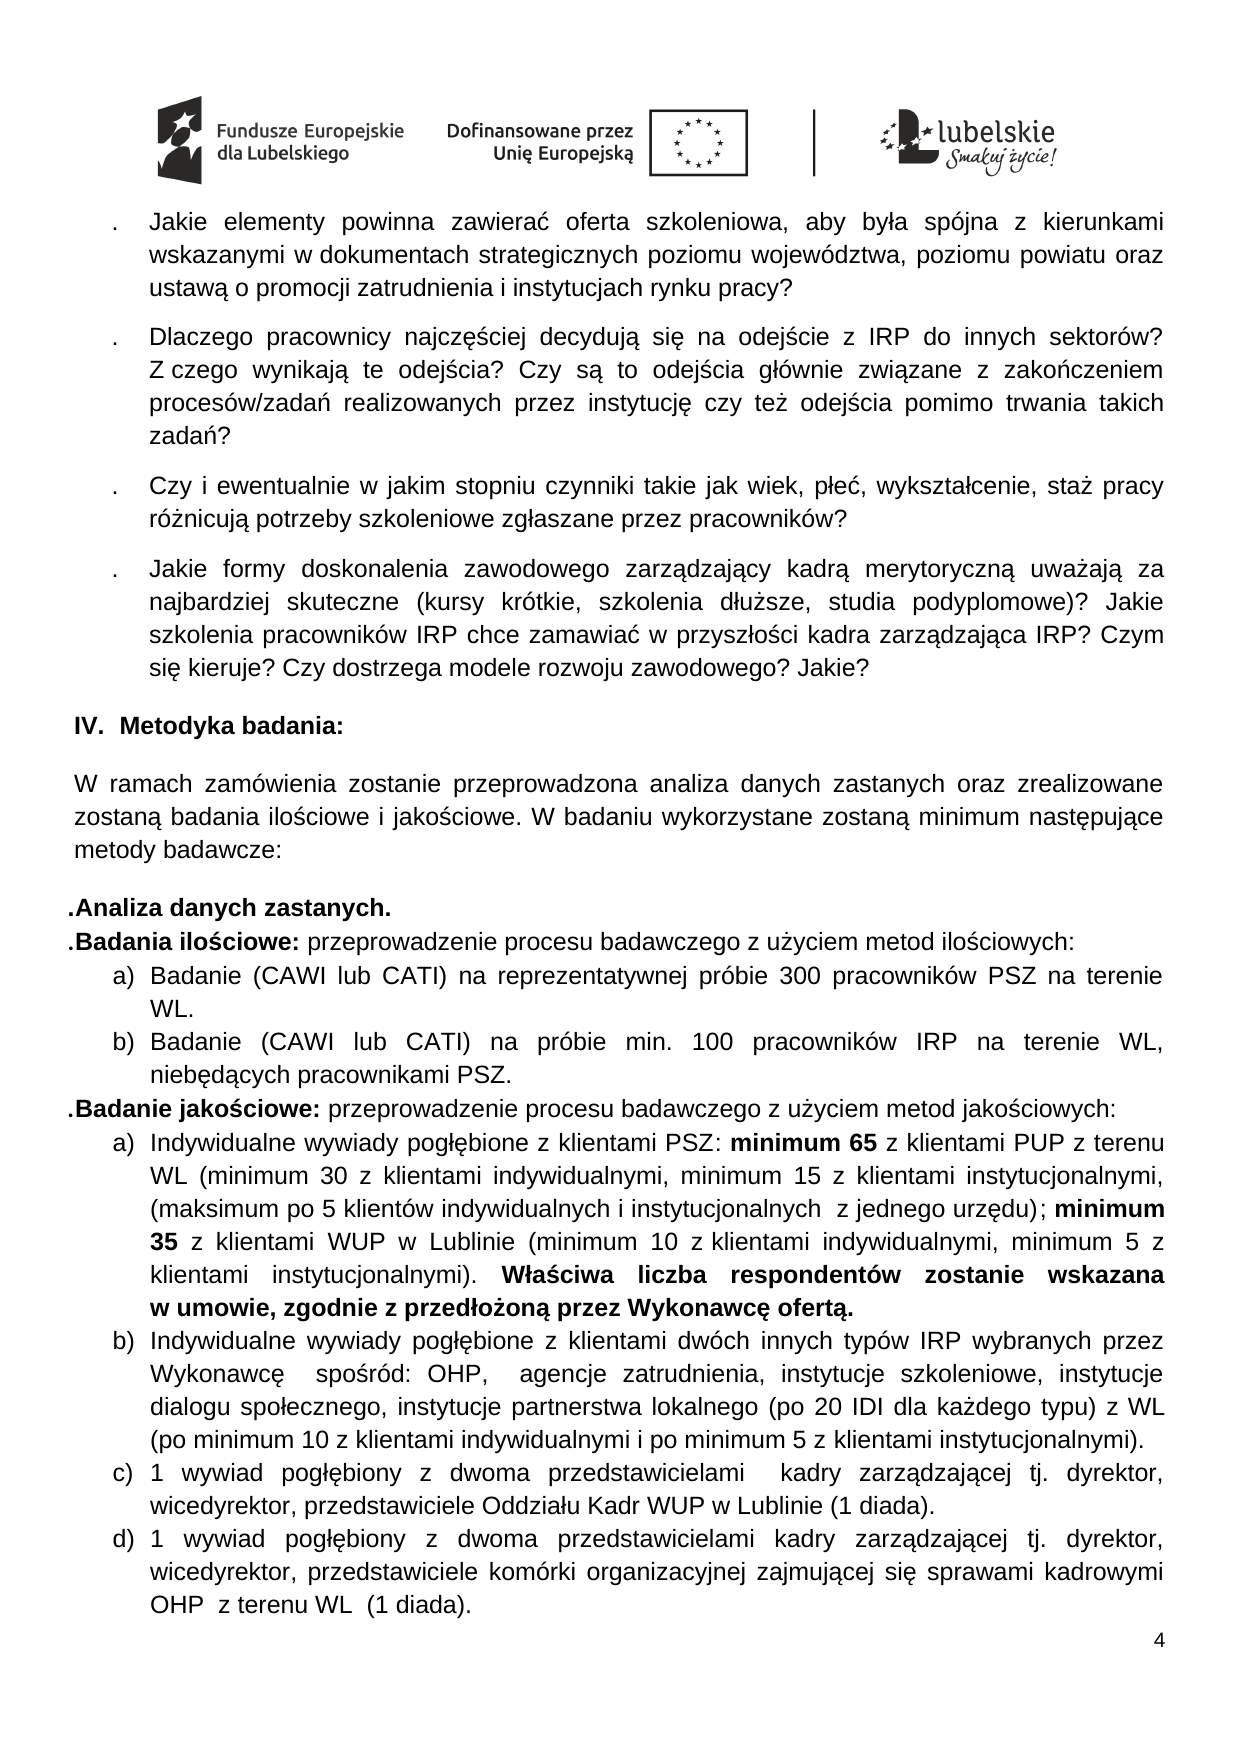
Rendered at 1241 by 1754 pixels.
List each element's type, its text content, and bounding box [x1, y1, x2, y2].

list Badanie (CAWI lub CATI) na reprezentatywnej próbie 300 pracowników PSZ na terenie WL. [112, 961, 1165, 1023]
list 1 wywiad pogłębiony z dwoma przedstawicielami kadry zarządzającej tj. dyrektor, wicedyrektor, przedstawiciele Oddziału Kadr WUP w Lublinie (1 diada). [112, 1458, 1165, 1520]
picture [134, 73, 1078, 207]
list Jakie formy doskonalenia zawodowego zarządzający kadrą merytoryczną uważają za najbardziej skuteczne (kursy krótkie, szkolenia dłuższe, studia podyplomowe)? Jakie szkolenia pracowników IRP chce zamawiać w przyszłości kadra zarządzająca IRP? Czym się kieruje? Czy dostrzega modele rozwoju zawodowego? Jakie? [111, 554, 1165, 682]
list Jakie elementy powinna zawierać oferta szkoleniowa, aby była spójna z kierunkami wskazanymi w dokumentach strategicznych poziomu województwa, poziomu powiatu oraz ustawą o promocji zatrudnienia i instytucjach rynku pracy? [111, 207, 1165, 301]
list Badanie (CAWI lub CATI) na próbie min. 100 pracowników IRP na terenie WL, niebędących pracownikami PSZ. [112, 1027, 1165, 1089]
text W ramach zamówienia zostanie przeprowadzona analiza danych zastanych oraz zrealizowane zostaną badania ilościowe i jakościowe. W badaniu wykorzystane zostaną minimum następujące metody badawcze: [74, 769, 1165, 864]
list Metodyka badania: [74, 711, 1165, 739]
list Dlaczego pracownicy najczęściej decydują się na odejście z IRP do innych sektorów? Z czego wynikają te odejścia? Czy są to odejścia głównie związane z zakończeniem procesów/zadań realizowanych przez instytucję czy też odejścia pomimo trwania takich zadań? [111, 322, 1165, 450]
list 1 wywiad pogłębiony z dwoma przedstawicielami kadry zarządzającej tj. dyrektor, wicedyrektor, przedstawiciele komórki organizacyjnej zajmującej się sprawami kadrowymi OHP z terenu WL (1 diada). [112, 1524, 1165, 1619]
list Badania ilościowe: przeprowadzenie procesu badawczego z użyciem metod ilościowych: [67, 926, 1165, 956]
list Indywidualne wywiady pogłębione z klientami PSZ: minimum 65 z klientami PUP z terenu WL (minimum 30 z klientami indywidualnymi, minimum 15 z klientami instytucjonalnymi, (maksimum po 5 klientów indywidualnych i instytucjonalnych z jednego urzędu); minimum 35 z klientami WUP w Lublinie (minimum 10 z klientami indywidualnymi, minimum 5 z klientami instytucjonalnymi). Właściwa liczba respondentów zostanie wskazana w umowie, zgodnie z przedłożoną przez Wykonawcę ofertą. [112, 1128, 1165, 1322]
list Analiza danych zastanych. [67, 893, 1165, 922]
list Czy i ewentualnie w jakim stopniu czynniki takie jak wiek, płeć, wykształcenie, staż pracy różnicują potrzeby szkoleniowe zgłaszane przez pracowników? [111, 471, 1165, 533]
list Indywidualne wywiady pogłębione z klientami dwóch innych typów IRP wybranych przez Wykonawcę spośród: OHP, agencje zatrudnienia, instytucje szkoleniowe, instytucje dialogu społecznego, instytucje partnerstwa lokalnego (po 20 IDI dla każdego typu) z WL (po minimum 10 z klientami indywidualnymi i po minimum 5 z klientami instytucjonalnymi). [112, 1326, 1165, 1454]
list Badanie jakościowe: przeprowadzenie procesu badawczego z użyciem metod jakościowych: [67, 1093, 1165, 1123]
